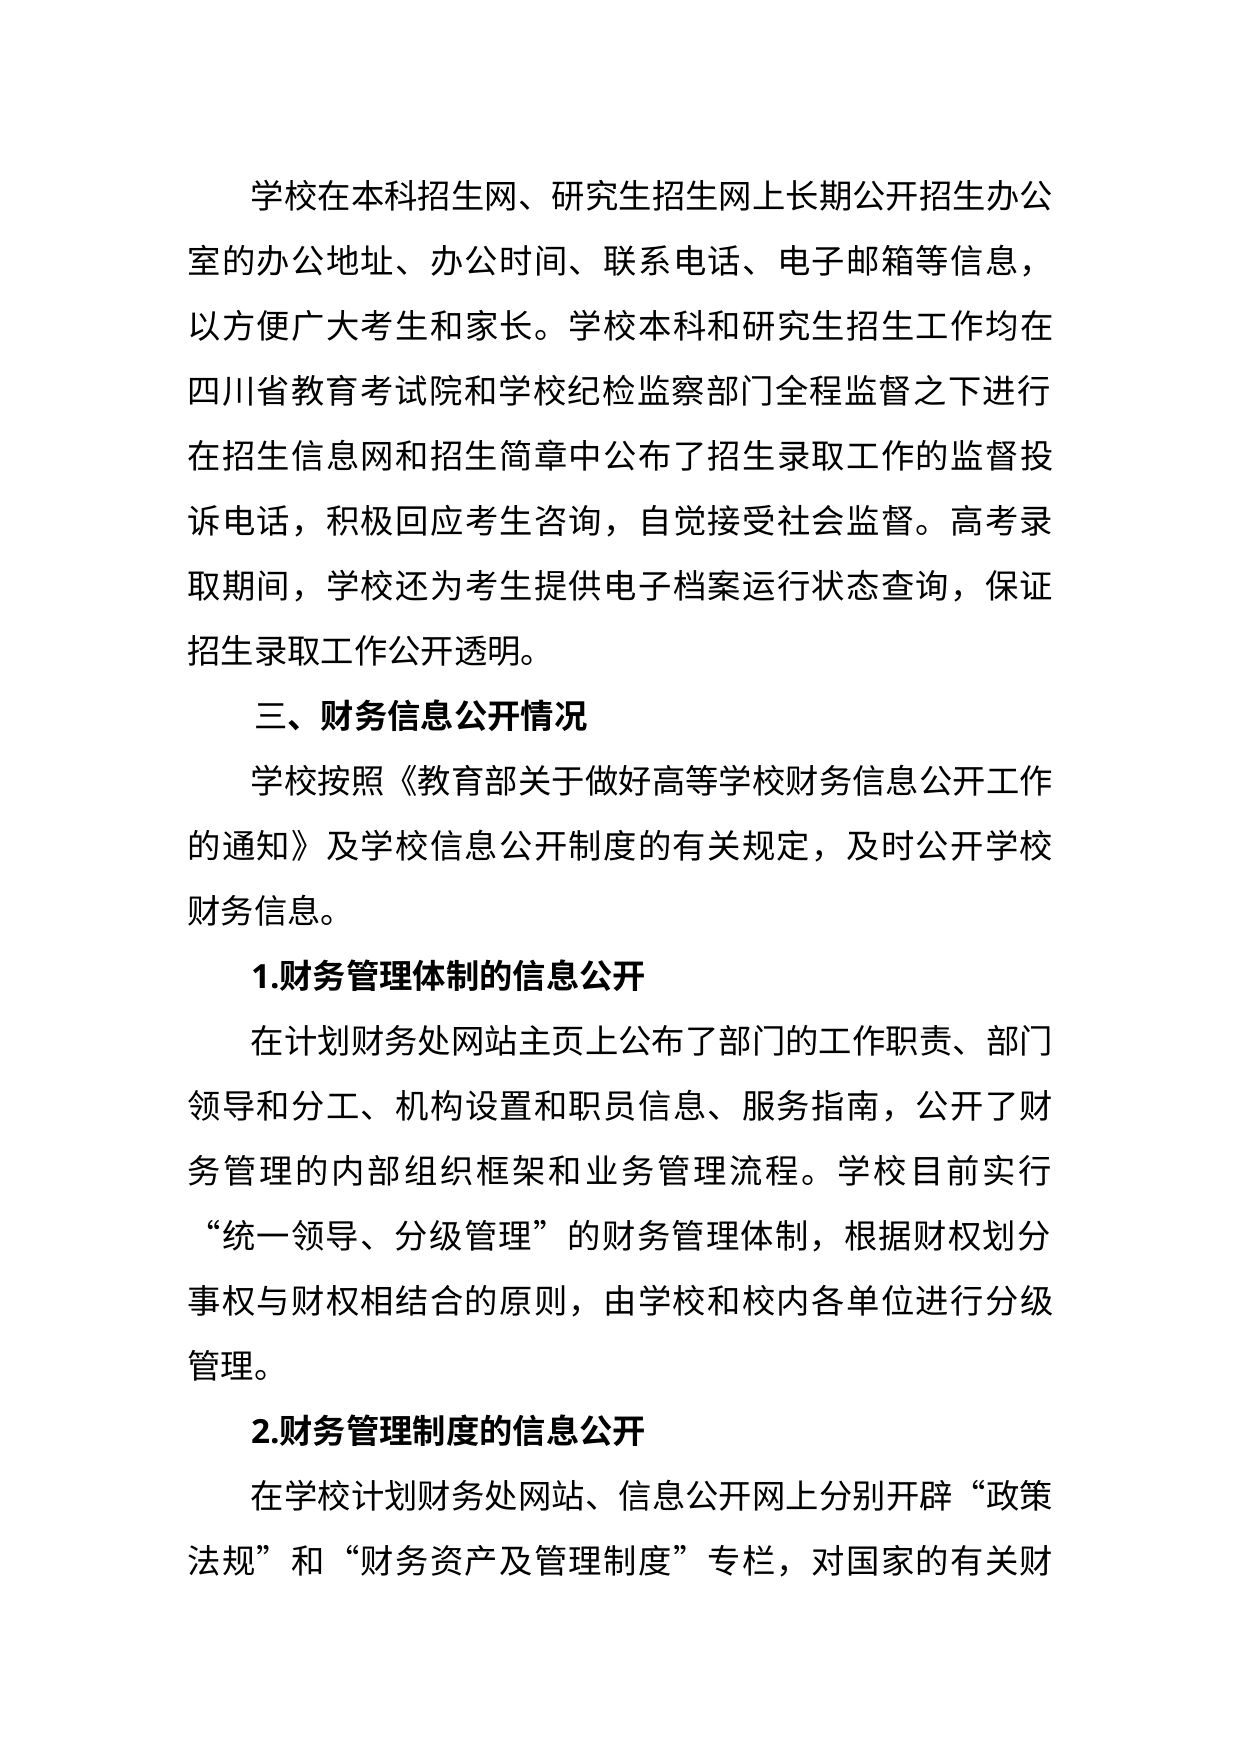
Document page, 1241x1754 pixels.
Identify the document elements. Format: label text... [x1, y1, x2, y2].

text 1.财务管理体制的信息公开 [187, 942, 1053, 1007]
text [187, 1462, 1053, 1592]
text 在计划财务处网站主页上公布了部门的工作职责、部门领导和分工、机构设置和职员信息、服务指南，公开了财务管理的内部组织框架和业务管理流程。学校目前实行“统一领导、分级管理”的财务管理体制，根据财权划分、事权与财权相结合的原则，由学校和校内各单位进行分级管理。 [187, 1007, 1053, 1397]
text 学校在本科招生网、研究生招生网上长期公开招生办公室的办公地址、办公时间、联系电话、电子邮箱等信息，以方便广大考生和家长。学校本科和研究生招生工作均在四川省教育考试院和学校纪检监察部门全程监督之下进行。在招生信息网和招生简章中公布了招生录取工作的监督投诉电话，积极回应考生咨询，自觉接受社会监督。高考录取期间，学校还为考生提供电子档案运行状态查询，保证招生录取工作公开透明。 [187, 162, 1053, 682]
text 学校按照《教育部关于做好高等学校财务信息公开工作的通知》及学校信息公开制度的有关规定，及时公开学校财务信息。 [187, 747, 1053, 942]
text 三、财务信息公开情况 [187, 682, 1053, 747]
text 2.财务管理制度的信息公开 [187, 1397, 1053, 1462]
